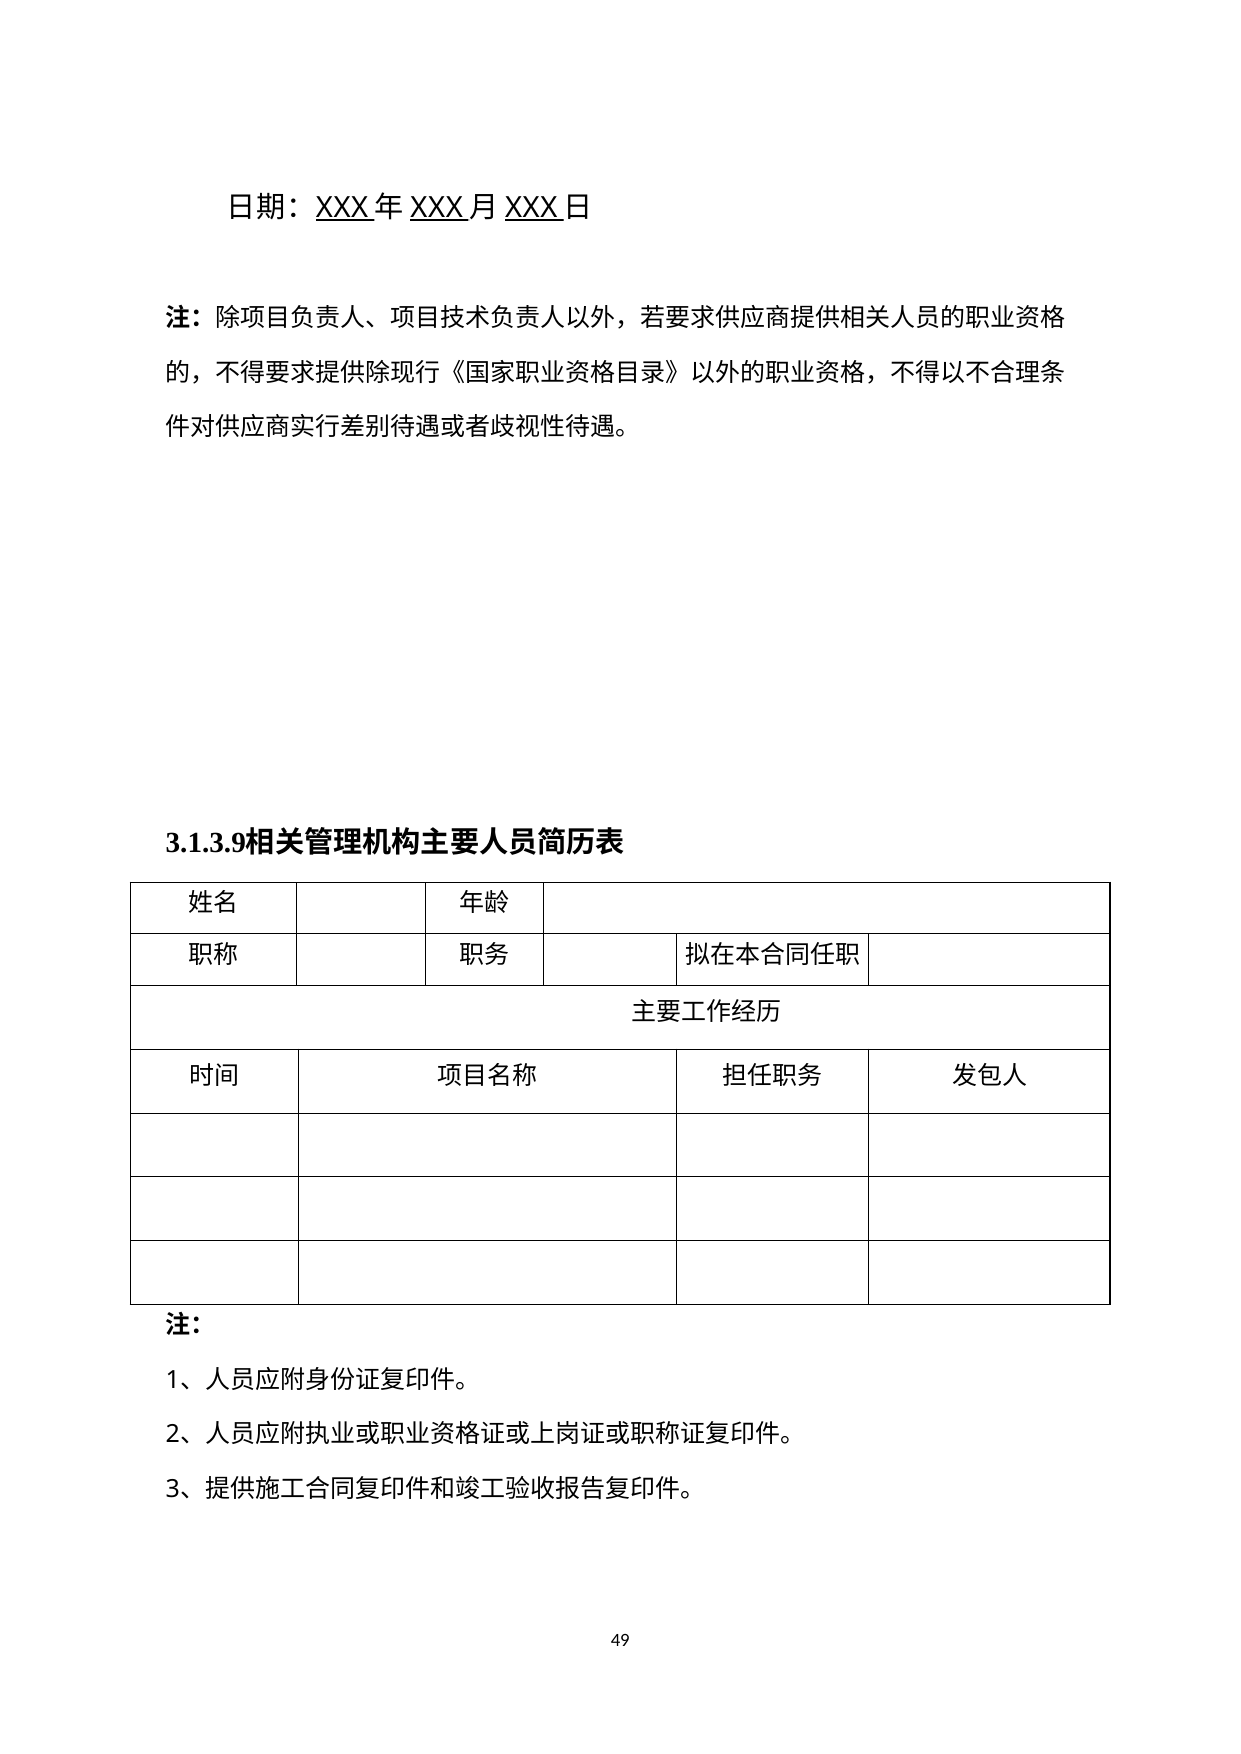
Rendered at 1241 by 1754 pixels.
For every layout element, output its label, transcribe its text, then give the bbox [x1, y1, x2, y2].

table_cell [131, 1241, 298, 1304]
table_cell 担任职务 [677, 1050, 868, 1112]
table_cell 主要工作经历 [131, 986, 1109, 1048]
text 日期：XXX年XXX月XXX日 [165, 183, 1075, 226]
table_header [297, 883, 425, 933]
text 注：除项目负责人、项目技术负责人以外，若要求供应商提供相关人员的职业资格的，不得要求提供除现行《国家职业资格目录》以外的职业资格，不得以不合理条件对供应商实行差别待遇或者歧视性待遇。 [165, 298, 1075, 443]
table_cell 职称 [131, 934, 296, 985]
text 3、提供施工合同复印件和竣工验收报告复印件。 [165, 1468, 1075, 1504]
table_cell [131, 1114, 298, 1176]
table_cell [677, 1241, 868, 1304]
table_cell [677, 1114, 868, 1176]
table_header 年龄 [426, 883, 543, 933]
table_cell [869, 1177, 1109, 1240]
table_cell 拟在本合同任职 [677, 934, 868, 985]
subtitle 相关管理机构主要人员简历表 [165, 818, 1075, 860]
text 注： [165, 1305, 1075, 1341]
table_cell 项目名称 [299, 1050, 676, 1112]
table_cell [299, 1177, 676, 1240]
table_cell [869, 1114, 1109, 1176]
text 1、人员应附身份证复印件。 [165, 1359, 1075, 1396]
text 2、人员应附执业或职业资格证或上岗证或职称证复印件。 [165, 1414, 1075, 1450]
table_header [544, 883, 1109, 933]
table_cell [869, 1241, 1109, 1304]
table_cell [131, 1177, 298, 1240]
table_cell [297, 934, 425, 985]
table_cell [299, 1114, 676, 1176]
table_header 姓名 [131, 883, 296, 933]
table_cell [544, 934, 676, 985]
table_cell [299, 1241, 676, 1304]
table_cell 职务 [426, 934, 543, 985]
table_cell [677, 1177, 868, 1240]
table_cell 时间 [131, 1050, 298, 1112]
table_cell 发包人 [869, 1050, 1109, 1112]
table_cell [869, 934, 1109, 985]
